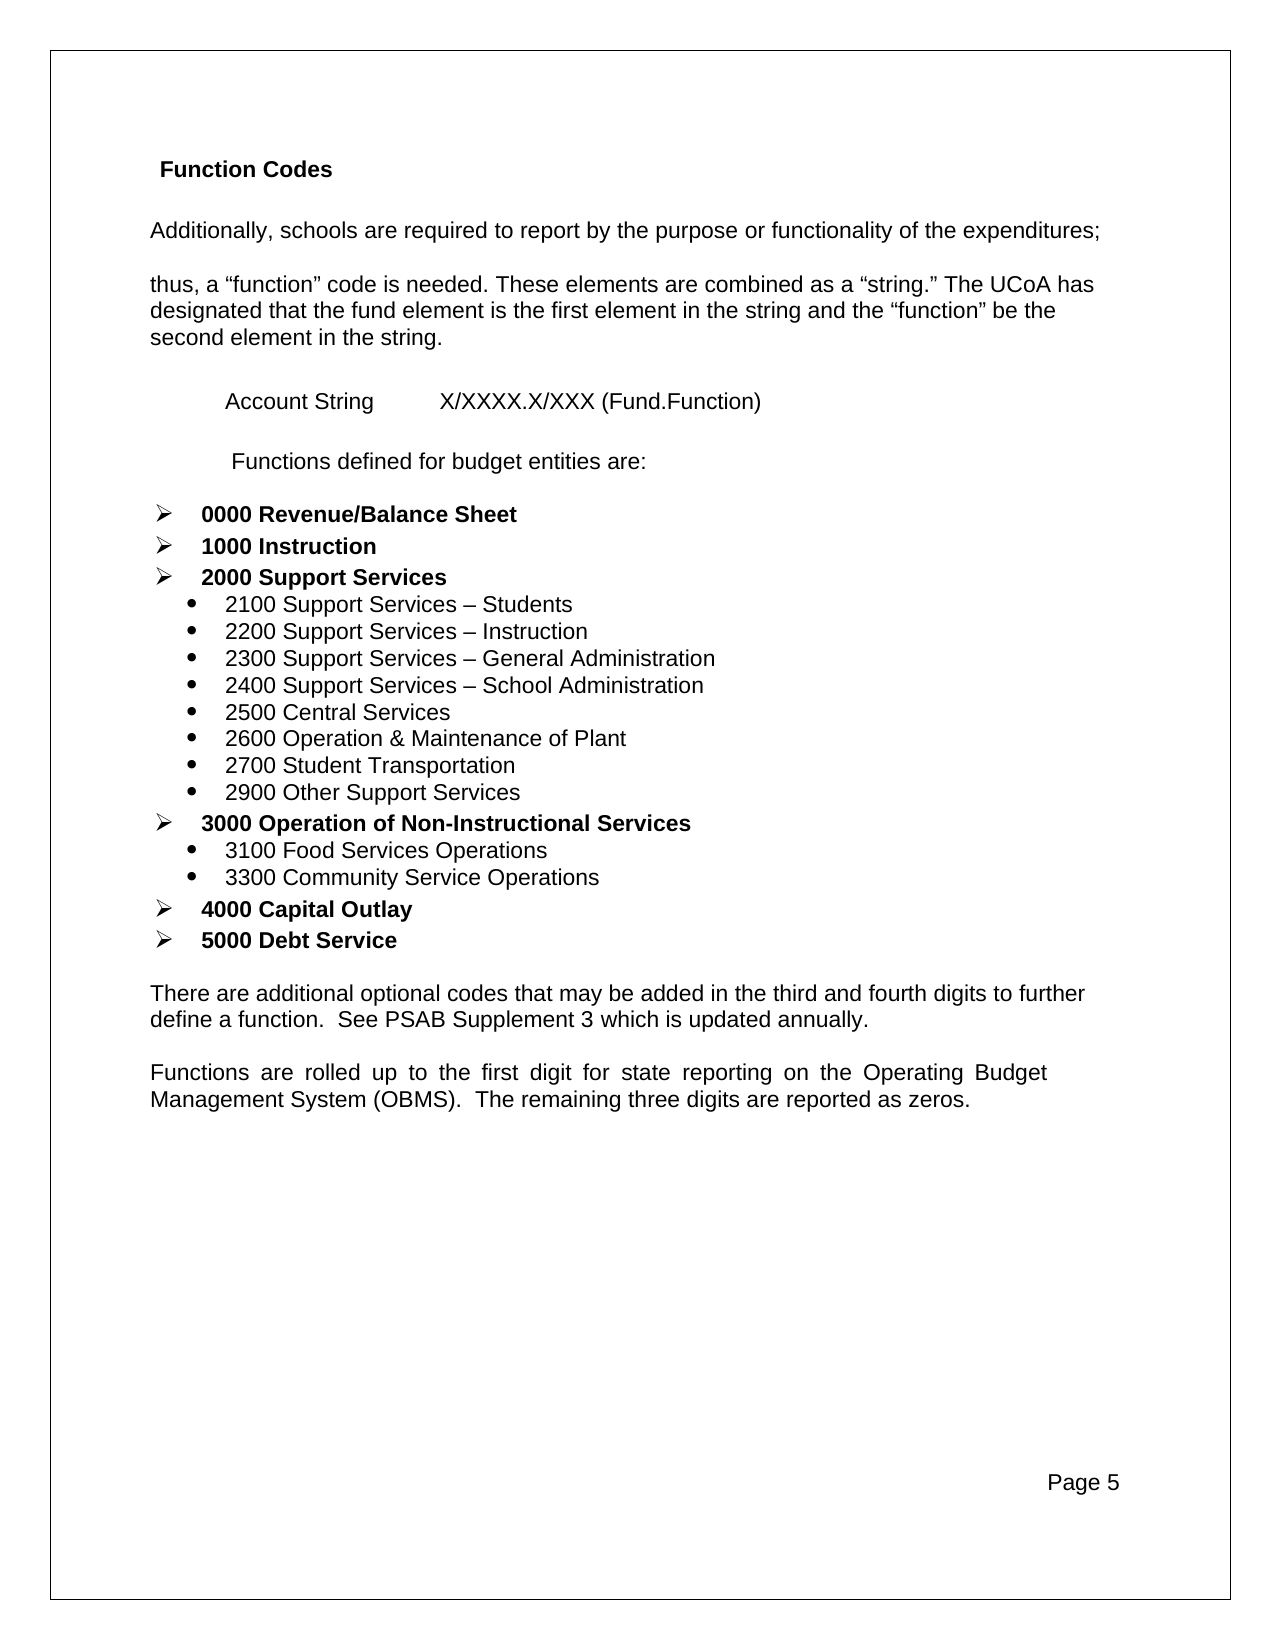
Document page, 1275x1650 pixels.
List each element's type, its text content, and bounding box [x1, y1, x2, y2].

list 1000 Instruction [154, 533, 1230, 559]
subtitle Function Codes [159, 156, 1230, 183]
list 2700 Student Transportation [187, 752, 1230, 779]
list 5000 Debt Service [154, 927, 1230, 954]
text Additionally, schools are required to report by the purpose or functionality of the expenditures; thus, a “function” code is needed. These elements are combined as a “string.” The UCoA has designated that the fund element is the first element in the string and the “function” be the second element in the string. [150, 217, 1126, 350]
list 0000 Revenue/Balance Sheet [154, 501, 1230, 528]
list 3100 Food Services Operations [187, 837, 1230, 864]
list 2200 Support Services – Instruction [187, 618, 1230, 645]
list 2400 Support Services – School Administration [187, 672, 1230, 698]
text Functions defined for budget entities are: [150, 448, 686, 474]
list 4000 Capital Outlay [154, 896, 1230, 922]
list 2600 Operation & Maintenance of Plant [187, 725, 1230, 752]
list 2100 Support Services – Students [187, 591, 1230, 618]
list 3300 Community Service Operations [187, 864, 1230, 891]
text Functions are rolled up to the first digit for state reporting on the Operating Budget Management System (OBMS). The remaining three digits are reported as zeros. [150, 1059, 1124, 1112]
text Account String X/XXXX.X/XXX (Fund.Function) [150, 388, 1054, 414]
text There are additional optional codes that may be added in the third and fourth digits to further define a function. See PSAB Supplement 3 which is updated annually. [150, 980, 1124, 1033]
list 2500 Central Services [187, 698, 1230, 725]
list 2000 Support Services [154, 564, 1230, 591]
list 2300 Support Services – General Administration [187, 645, 1230, 672]
list 2900 Other Support Services [187, 779, 1230, 806]
list 3000 Operation of Non-Instructional Services [154, 810, 1230, 837]
